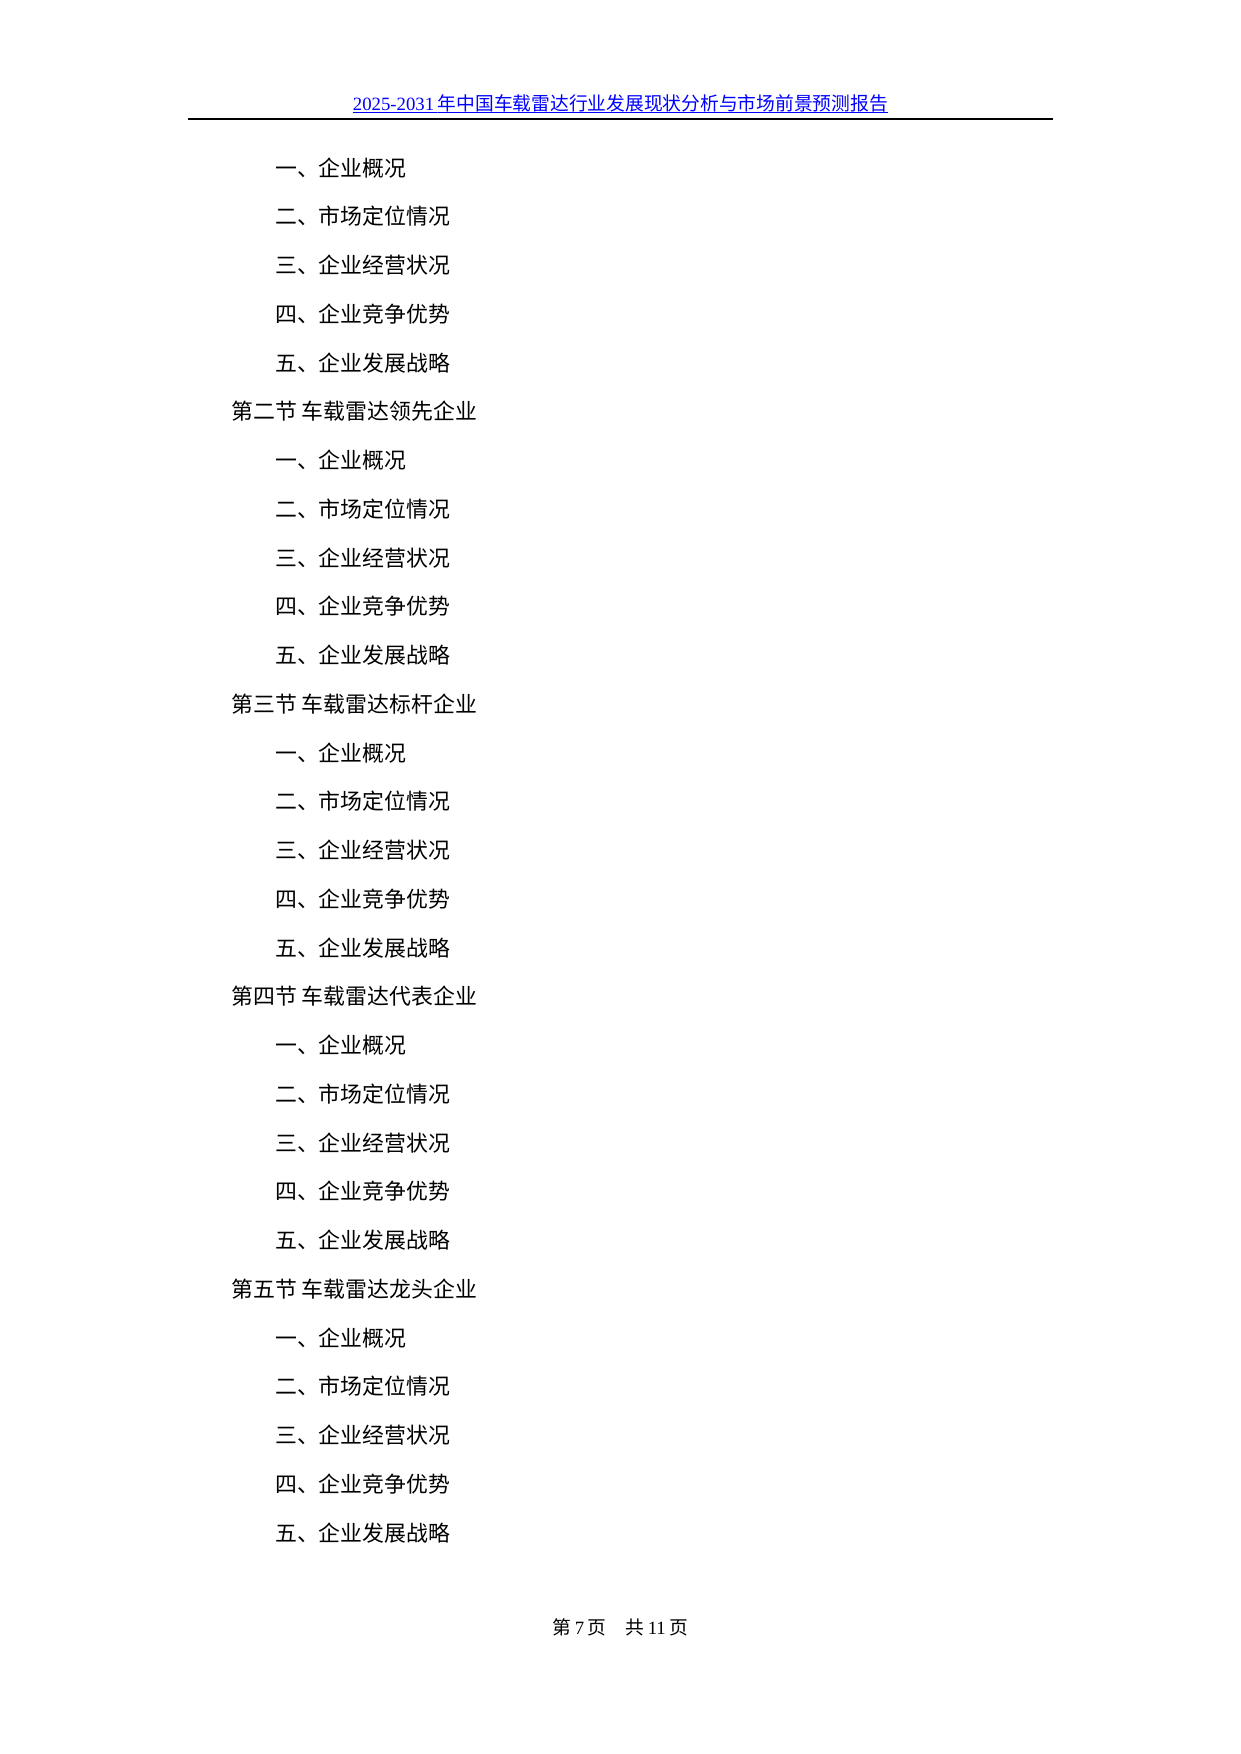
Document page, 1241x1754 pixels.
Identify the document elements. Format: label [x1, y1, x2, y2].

text [187, 150, 1053, 1548]
